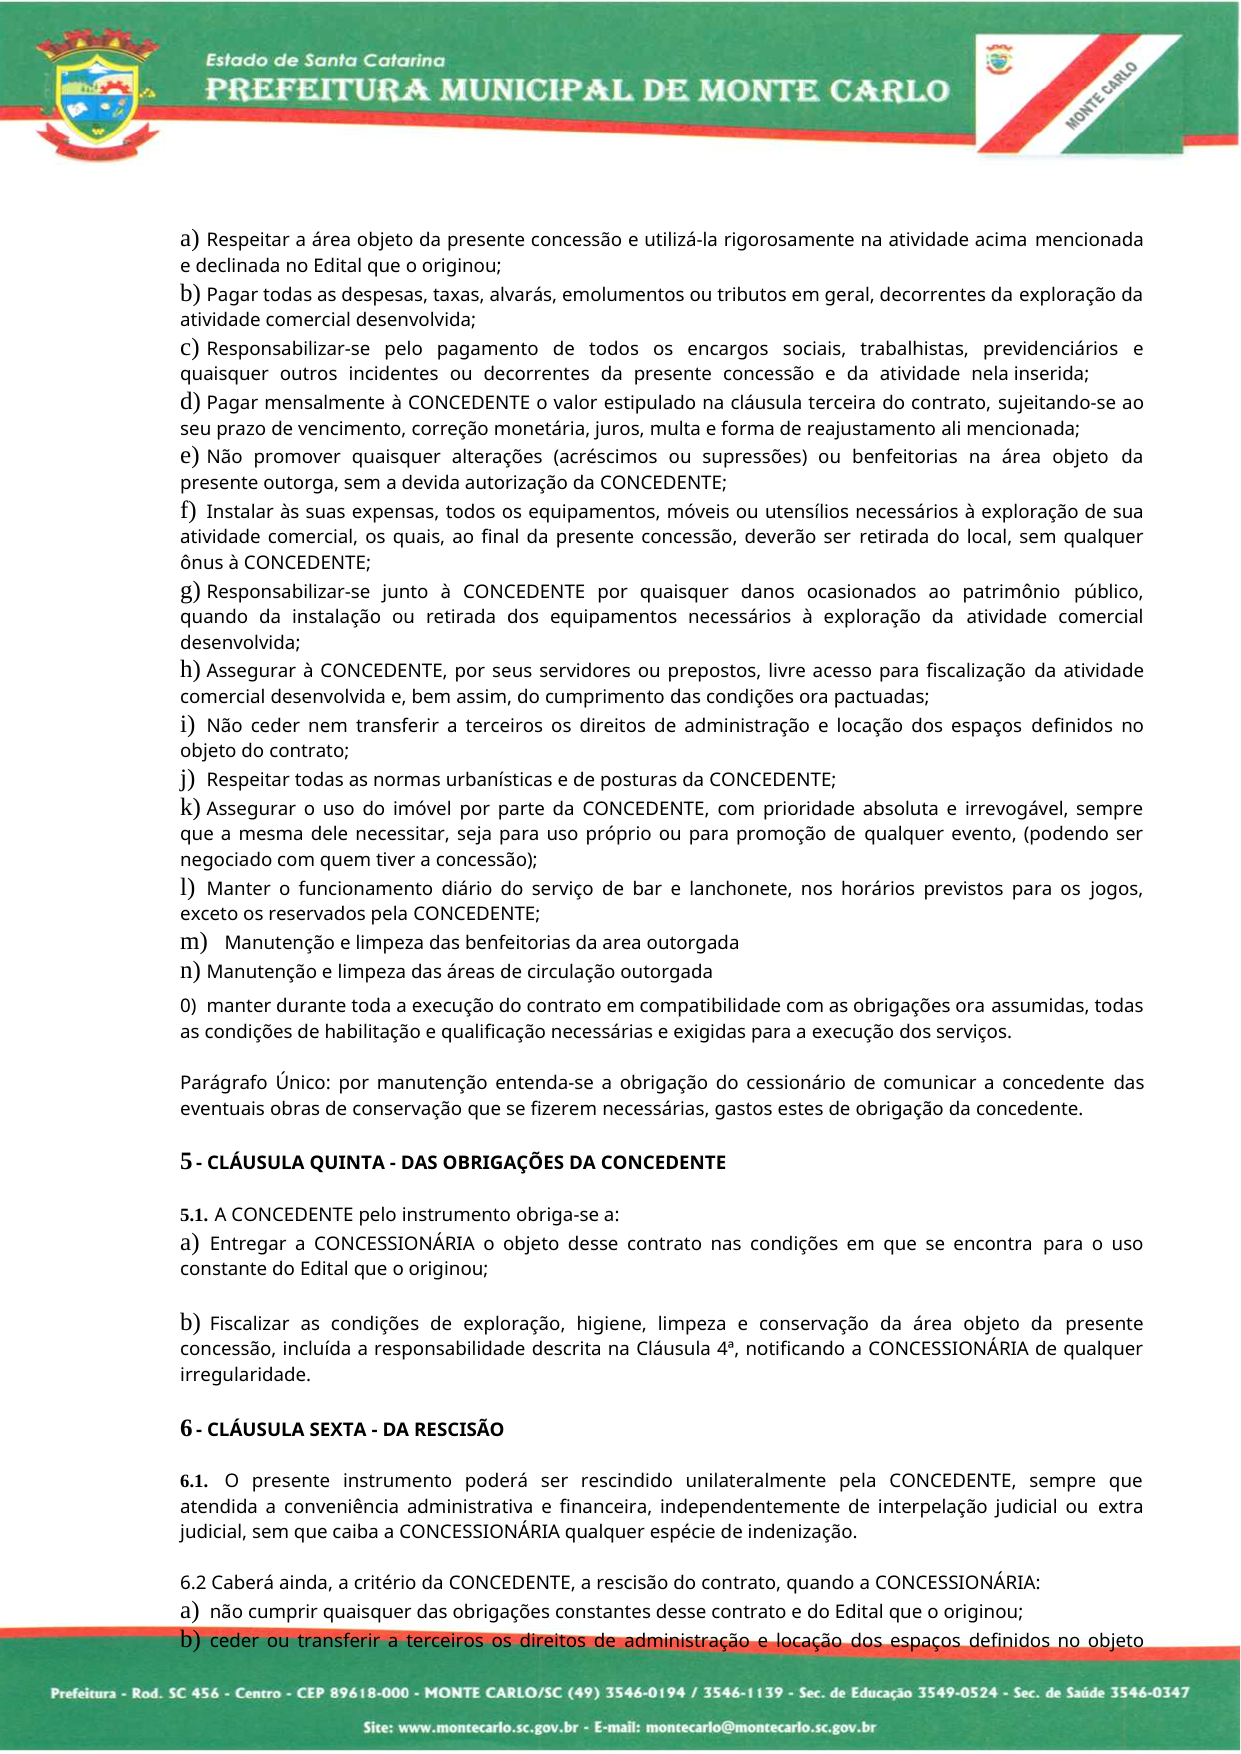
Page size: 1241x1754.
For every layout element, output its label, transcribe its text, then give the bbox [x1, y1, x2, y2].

list Pagar mensalmente à CONCEDENTE o valor estipulado na cláusula terceira do contrato, sujeitando-se ao seu prazo de vencimento, correção monetária, juros, multa e forma de reajustamento ali mencionada; [180, 386, 1144, 441]
list manter durante toda a execução do contrato em compatibilidade com as obrigações ora assumidas, todas as condições de habilitação e qualificação necessárias e exigidas para a execução dos serviços. [180, 993, 1143, 1044]
text Parágrafo Único: por manutenção entenda-se a obrigação do cessionário de comunicar a concedente das eventuais obras de conservação que se fizerem necessárias, gastos estes de obrigação da concedente. [180, 1069, 1144, 1120]
list Responsabilizar-se junto à CONCEDENTE por quaisquer danos ocasionados ao patrimônio público, quando da instalação ou retirada dos equipamentos necessários à exploração da atividade comercial desenvolvida; [180, 575, 1143, 654]
list Responsabilizar-se pelo pagamento de todos os encargos sociais, trabalhistas, previdenciários e quaisquer outros incidentes ou decorrentes da presente concessão e da atividade nela inserida; [180, 332, 1143, 386]
list Pagar todas as despesas, taxas, alvarás, emolumentos ou tributos em geral, decorrentes da exploração da atividade comercial desenvolvida; [180, 278, 1143, 332]
list Manutenção e limpeza das benfeitorias da area outorgada [180, 926, 1169, 955]
list O presente instrumento poderá ser rescindido unilateralmente pela CONCEDENTE, sempre que atendida a conveniência administrativa e financeira, independentemente de interpelação judicial ou extra judicial, sem que caiba a CONCESSIONÁRIA qualquer espécie de indenização. [180, 1468, 1143, 1544]
list não cumprir quaisquer das obrigações constantes desse contrato e do Edital que o originou; [180, 1595, 1169, 1624]
list ceder ou transferir a terceiros os direitos de administração e locação dos espaços definidos no objeto deste contrato; [180, 1624, 1144, 1653]
subtitle - CLÁUSULA QUINTA - DAS OBRIGAÇÕES DA CONCEDENTE [180, 1146, 1169, 1175]
list Manutenção e limpeza das áreas de circulação outorgada [180, 955, 1169, 983]
list Manter o funcionamento diário do serviço de bar e lanchonete, nos horários previstos para os jogos, exceto os reservados pela CONCEDENTE; [180, 872, 1143, 926]
list Respeitar todas as normas urbanísticas e de posturas da CONCEDENTE; [180, 763, 1169, 792]
list Assegurar o uso do imóvel por parte da CONCEDENTE, com prioridade absoluta e irrevogável, sempre que a mesma dele necessitar, seja para uso próprio ou para promoção de qualquer evento, (podendo ser negociado com quem tiver a concessão); [180, 792, 1143, 872]
subtitle - CLÁUSULA SEXTA - DA RESCISÃO [180, 1413, 1169, 1441]
list A CONCEDENTE pelo instrumento obriga-se a: [180, 1201, 1169, 1227]
list Não promover quaisquer alterações (acréscimos ou supressões) ou benfeitorias na área objeto da presente outorga, sem a devida autorização da CONCEDENTE; [180, 441, 1143, 495]
list Instalar às suas expensas, todos os equipamentos, móveis ou utensílios necessários à exploração de sua atividade comercial, os quais, ao final da presente concessão, deverão ser retirada do local, sem qualquer ônus à CONCEDENTE; [180, 495, 1144, 575]
list Não ceder nem transferir a terceiros os direitos de administração e locação dos espaços definidos no objeto do contrato; [180, 709, 1144, 763]
list Fiscalizar as condições de exploração, higiene, limpeza e conservação da área objeto da presente concessão, incluída a responsabilidade descrita na Cláusula 4ª, notificando a CONCESSIONÁRIA de qualquer irregularidade. [180, 1307, 1143, 1387]
picture [0, 1623, 1241, 1754]
list Assegurar à CONCEDENTE, por seus servidores ou prepostos, livre acesso para fiscalização da atividade comercial desenvolvida e, bem assim, do cumprimento das condições ora pactuadas; [180, 654, 1144, 709]
list Respeitar a área objeto da presente concessão e utilizá-la rigorosamente na atividade acima mencionada e declinada no Edital que o originou; [180, 223, 1144, 278]
picture [0, 1, 1241, 177]
list 6.2 Caberá ainda, a critério da CONCEDENTE, a rescisão do contrato, quando a CONCESSIONÁRIA: [180, 1570, 1144, 1595]
list Entregar a CONCESSIONÁRIA o objeto desse contrato nas condições em que se encontra para o uso constante do Edital que o originou; [180, 1227, 1144, 1281]
